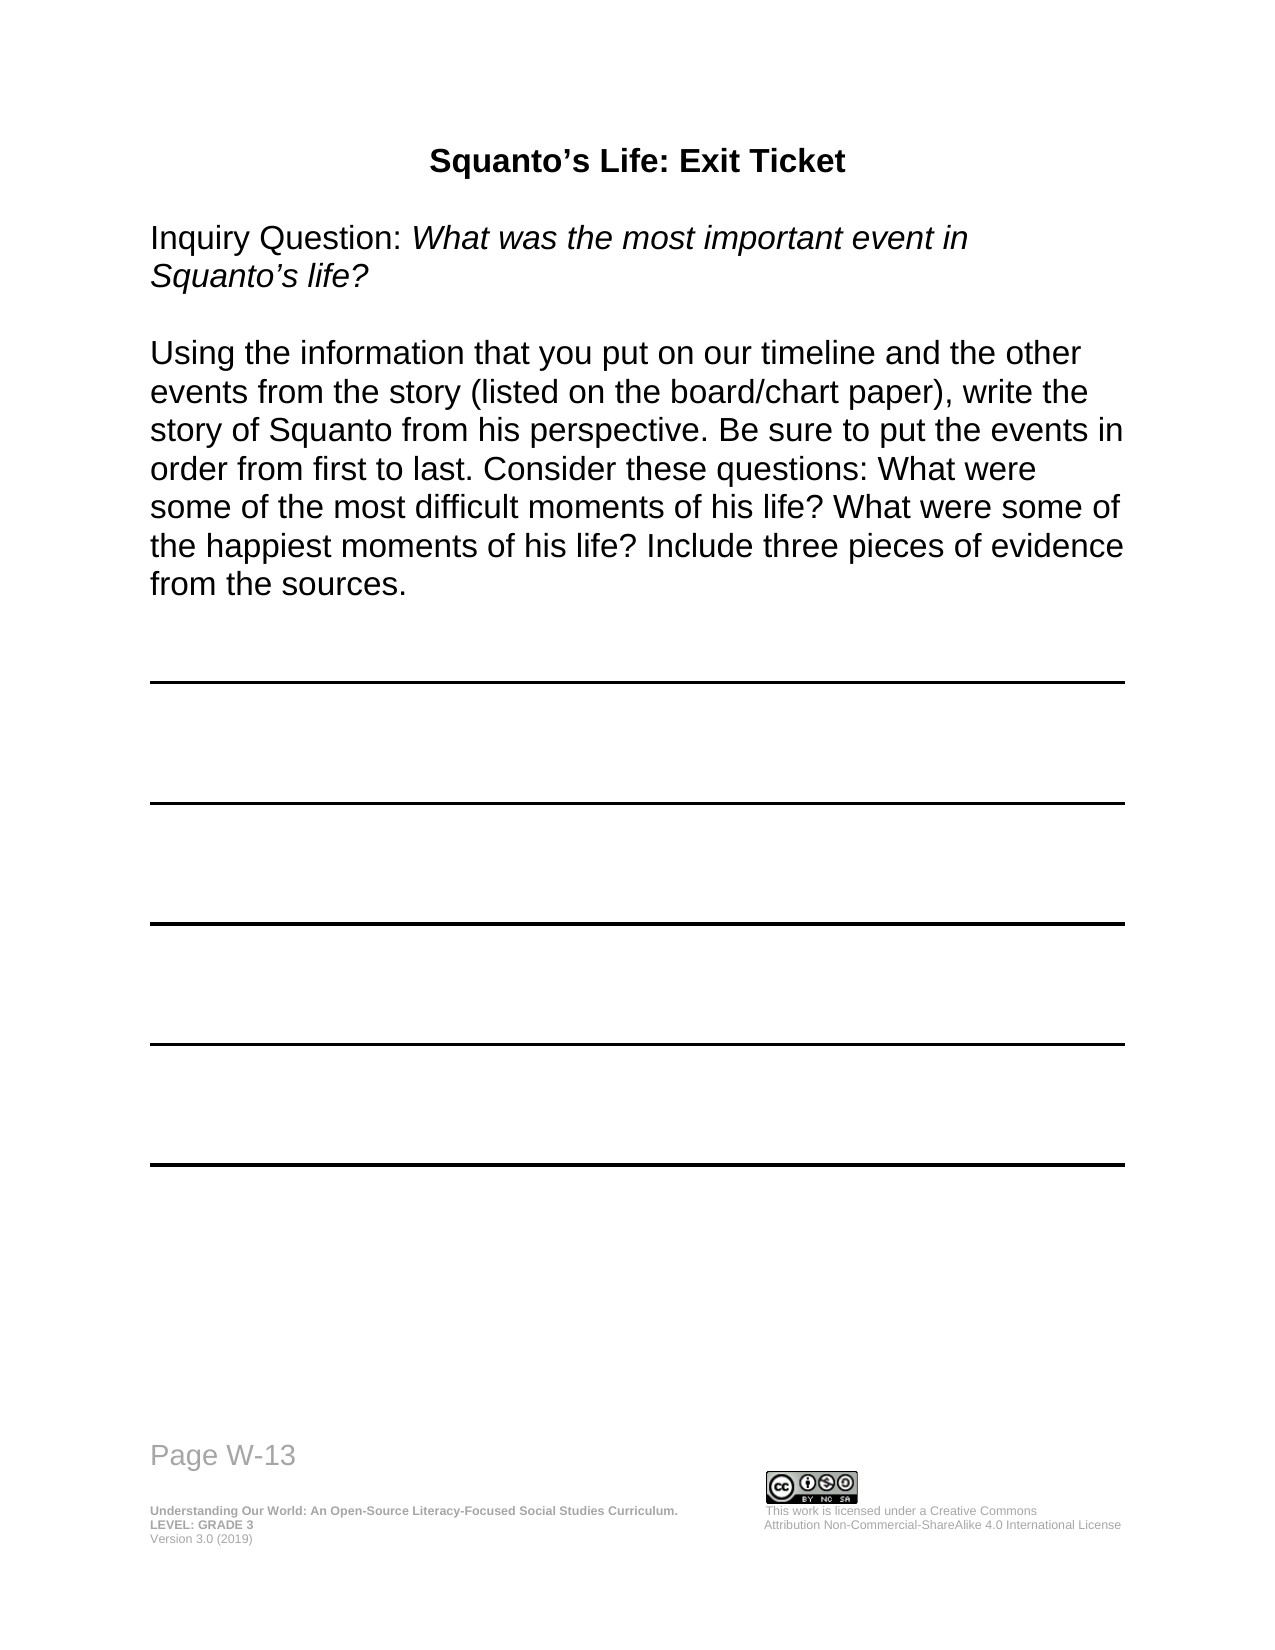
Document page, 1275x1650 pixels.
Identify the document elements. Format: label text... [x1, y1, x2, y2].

picture [766, 1471, 858, 1504]
text Inquiry Question: What was the most important event in Squanto’s life? [150, 218, 1125, 295]
text Squanto’s Life: Exit Ticket [150, 141, 1125, 180]
text Using the information that you put on our timeline and the other events from the story (listed on the board/chart paper), write the story of Squanto from his perspective. Be sure to put the events in order from first to last. Consider these questions: What were some of the most difficult moments of his life? What were some of the happiest moments of his life? Include three pieces of evidence from the sources. [150, 333, 1125, 602]
